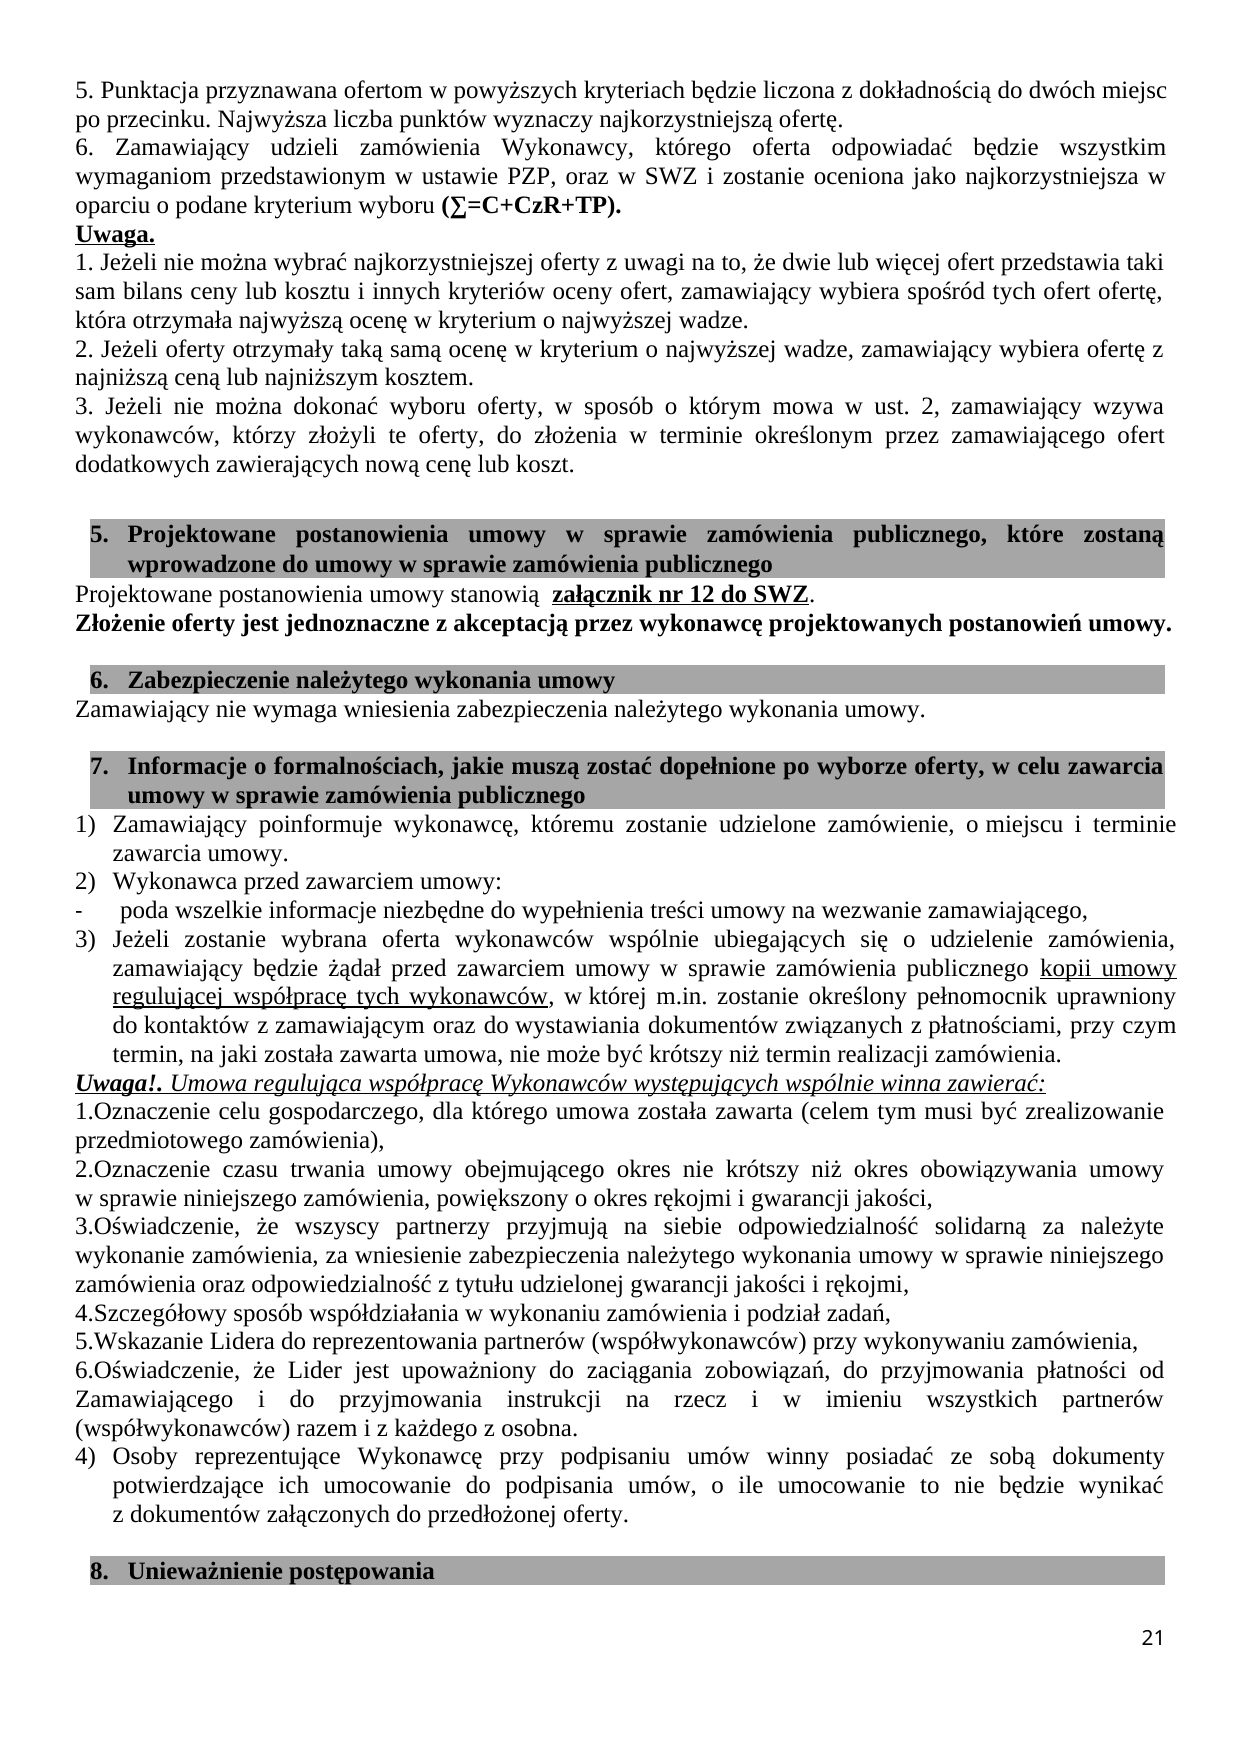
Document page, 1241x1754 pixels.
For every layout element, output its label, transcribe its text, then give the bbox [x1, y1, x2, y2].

text 1.Oznaczenie celu gospodarczego, dla którego umowa została zawarta (celem tym musi być zrealizowanie przedmiotowego zamówienia), [75, 1096, 1165, 1154]
list Unieważnienie postępowania [90, 1556, 1165, 1585]
list Osoby reprezentujące Wykonawcę przy podpisaniu umów winny posiadać ze sobą dokumenty potwierdzające ich umocowanie do podpisania umów, o ile umocowanie to nie będzie wynikać z dokumentów załączonych do przedłożonej oferty. [75, 1441, 1165, 1528]
text Uwaga. [75, 219, 1168, 247]
text 4.Szczegółowy sposób współdziałania w wykonaniu zamówienia i podział zadań, [75, 1298, 1165, 1326]
text Zamawiający nie wymaga wniesienia zabezpieczenia należytego wykonania umowy. [75, 694, 1165, 723]
text 2.Oznaczenie czasu trwania umowy obejmującego okres nie krótszy niż okres obowiązywania umowy w sprawie niniejszego zamówienia, powiększony o okres rękojmi i gwarancji jakości, [75, 1154, 1165, 1211]
list poda wszelkie informacje niezbędne do wypełnienia treści umowy na wezwanie zamawiającego, [75, 895, 1176, 924]
text 6. Zamawiający udzieli zamówienia Wykonawcy, którego oferta odpowiadać będzie wszystkim wymaganiom przedstawionym w ustawie PZP, oraz w SWZ i zostanie oceniona jako najkorzystniejsza w oparciu o podane kryterium wyboru (∑=C+CzR+TP). [75, 132, 1168, 219]
list Jeżeli zostanie wybrana oferta wykonawców wspólnie ubiegających się o udzielenie zamówienia, zamawiający będzie żądał przed zawarciem umowy w sprawie zamówienia publicznego kopii umowy regulującej współpracę tych wykonawców, w której m.in. zostanie określony pełnomocnik uprawniony do kontaktów z zamawiającym oraz do wystawiania dokumentów związanych z płatnościami, przy czym termin, na jaki została zawarta umowa, nie może być krótszy niż termin realizacji zamówienia. [75, 924, 1176, 1068]
list Projektowane postanowienia umowy w sprawie zamówienia publicznego, które zostaną wprowadzone do umowy w sprawie zamówienia publicznego [90, 519, 1165, 578]
text 6.Oświadczenie, że Lider jest upoważniony do zaciągania zobowiązań, do przyjmowania płatności od Zamawiającego i do przyjmowania instrukcji na rzecz i w imieniu wszystkich partnerów (współwykonawców) razem i z każdego z osobna. [75, 1355, 1165, 1441]
text 3. Jeżeli nie można dokonać wyboru oferty, w sposób o którym mowa w ust. 2, zamawiający wzywa wykonawców, którzy złożyli te oferty, do złożenia w terminie określonym przez zamawiającego ofert dodatkowych zawierających nową cenę lub koszt. [75, 391, 1165, 477]
text 3.Oświadczenie, że wszyscy partnerzy przyjmują na siebie odpowiedzialność solidarną za należyte wykonanie zamówienia, za wniesienie zabezpieczenia należytego wykonania umowy w sprawie niniejszego zamówienia oraz odpowiedzialność z tytułu udzielonej gwarancji jakości i rękojmi, [75, 1211, 1165, 1298]
text 5.Wskazanie Lidera do reprezentowania partnerów (współwykonawców) przy wykonywaniu zamówienia, [75, 1326, 1165, 1355]
text 2. Jeżeli oferty otrzymały taką samą ocenę w kryterium o najwyższej wadze, zamawiający wybiera ofertę z najniższą ceną lub najniższym kosztem. [75, 334, 1165, 391]
text 1. Jeżeli nie można wybrać najkorzystniejszej oferty z uwagi na to, że dwie lub więcej ofert przedstawia taki sam bilans ceny lub kosztu i innych kryteriów oceny ofert, zamawiający wybiera spośród tych ofert ofertę, która otrzymała najwyższą ocenę w kryterium o najwyższej wadze. [75, 247, 1165, 334]
text 5. Punktacja przyznawana ofertom w powyższych kryteriach będzie liczona z dokładnością do dwóch miejsc po przecinku. Najwyższa liczba punktów wyznaczy najkorzystniejszą ofertę. [75, 75, 1168, 132]
list Zamawiający poinformuje wykonawcę, któremu zostanie udzielone zamówienie, o miejscu i terminie zawarcia umowy. [75, 809, 1176, 866]
text Uwaga!. Umowa regulująca współpracę Wykonawców występujących wspólnie winna zawierać: [75, 1068, 1165, 1096]
text Złożenie oferty jest jednoznaczne z akceptacją przez wykonawcę projektowanych postanowień umowy. [75, 608, 1176, 636]
list Zabezpieczenie należytego wykonania umowy [90, 665, 1165, 694]
list Wykonawca przed zawarciem umowy: [75, 866, 1176, 895]
text Projektowane postanowienia umowy stanowią załącznik nr 12 do SWZ. [75, 579, 1176, 608]
list Informacje o formalnościach, jakie muszą zostać dopełnione po wyborze oferty, w celu zawarcia umowy w sprawie zamówienia publicznego [90, 751, 1165, 809]
